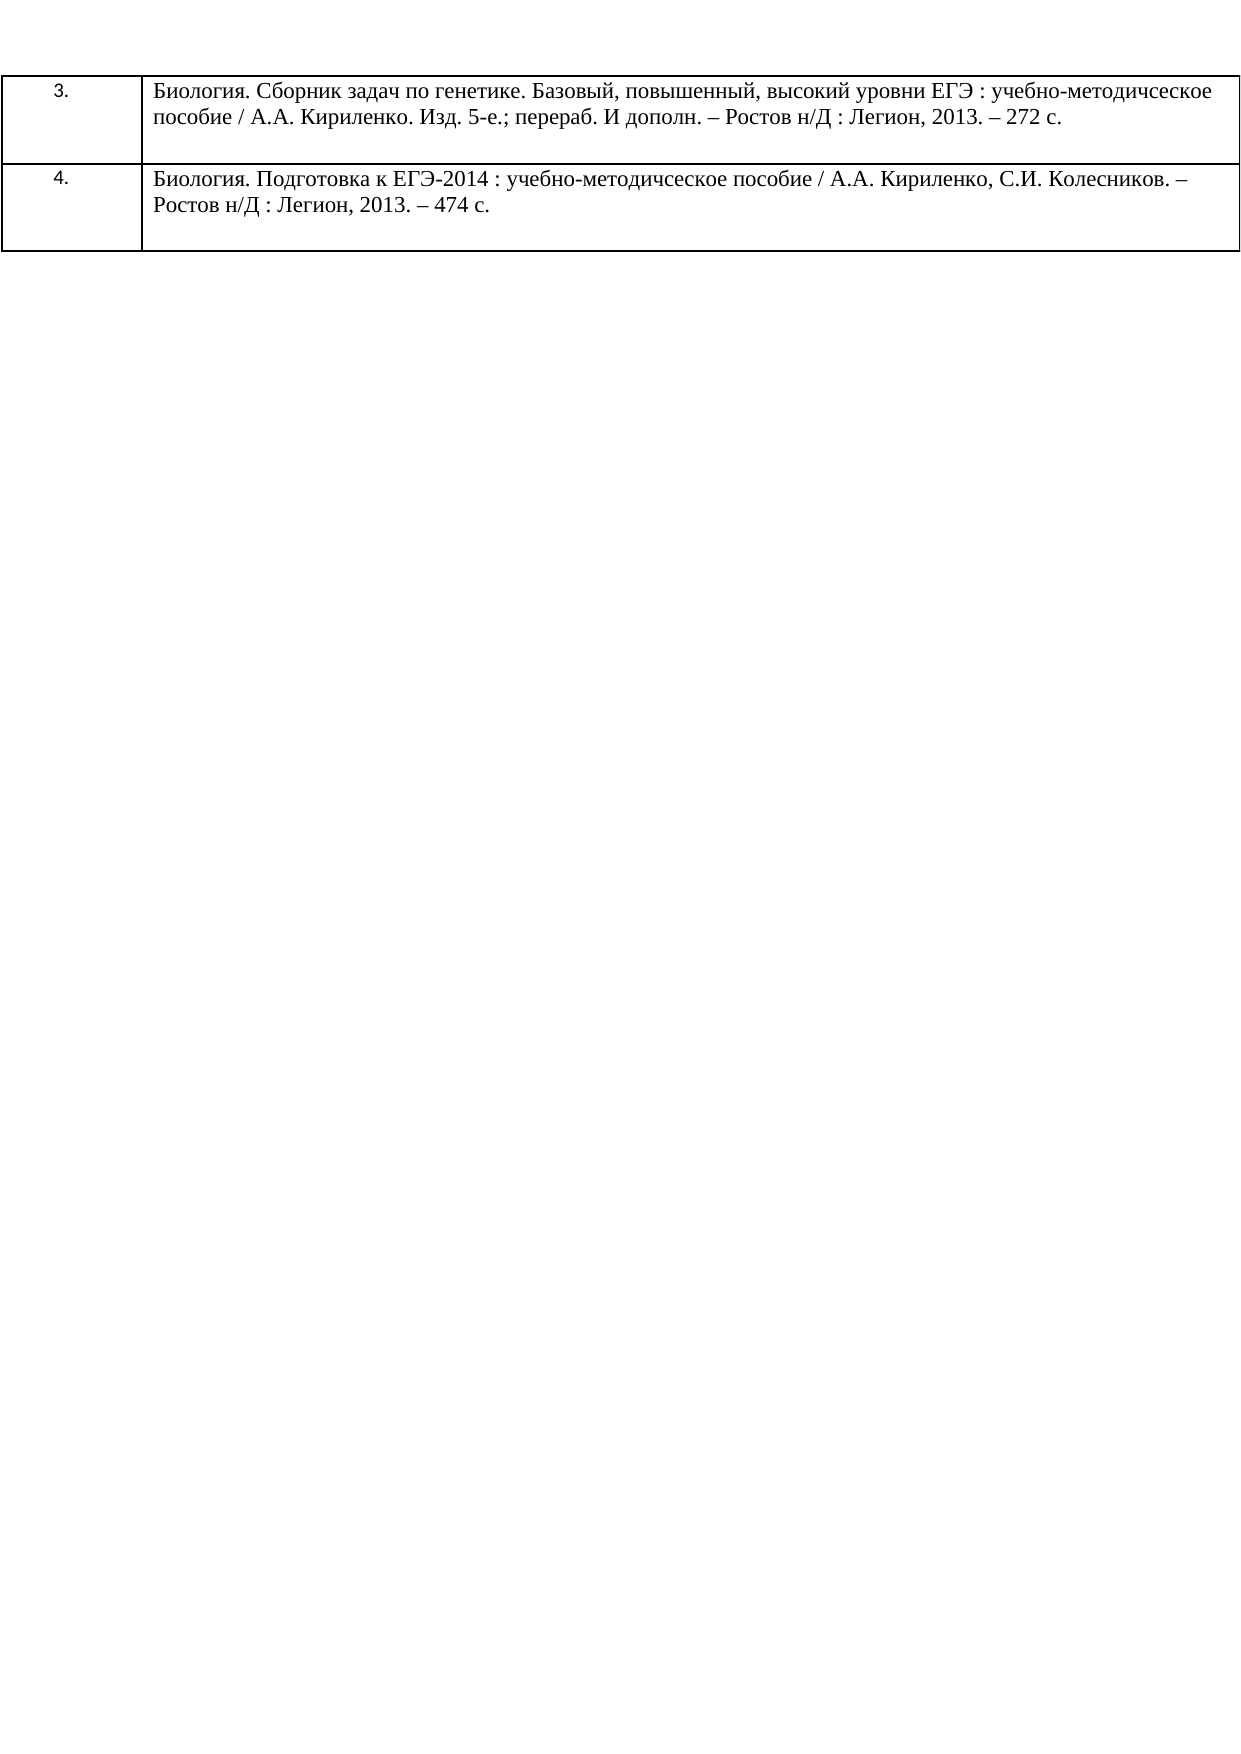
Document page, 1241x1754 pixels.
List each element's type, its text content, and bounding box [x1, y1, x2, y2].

table_cell [3, 165, 141, 250]
table_cell Биология. Сборник задач по генетике. Базовый, повышенный, высокий уровни ЕГЭ : учебно-методичсеское пособие / А.А. Кириленко. Изд. 5-е.; перераб. И дополн. – Ростов н/Д : Легион, 2013. – 272 с. [143, 77, 1239, 162]
table_cell [3, 77, 141, 162]
table_cell Биология. Подготовка к ЕГЭ-2014 : учебно-методичсеское пособие / А.А. Кириленко, С.И. Колесников. – Ростов н/Д : Легион, 2013. – 474 с. [143, 165, 1239, 250]
